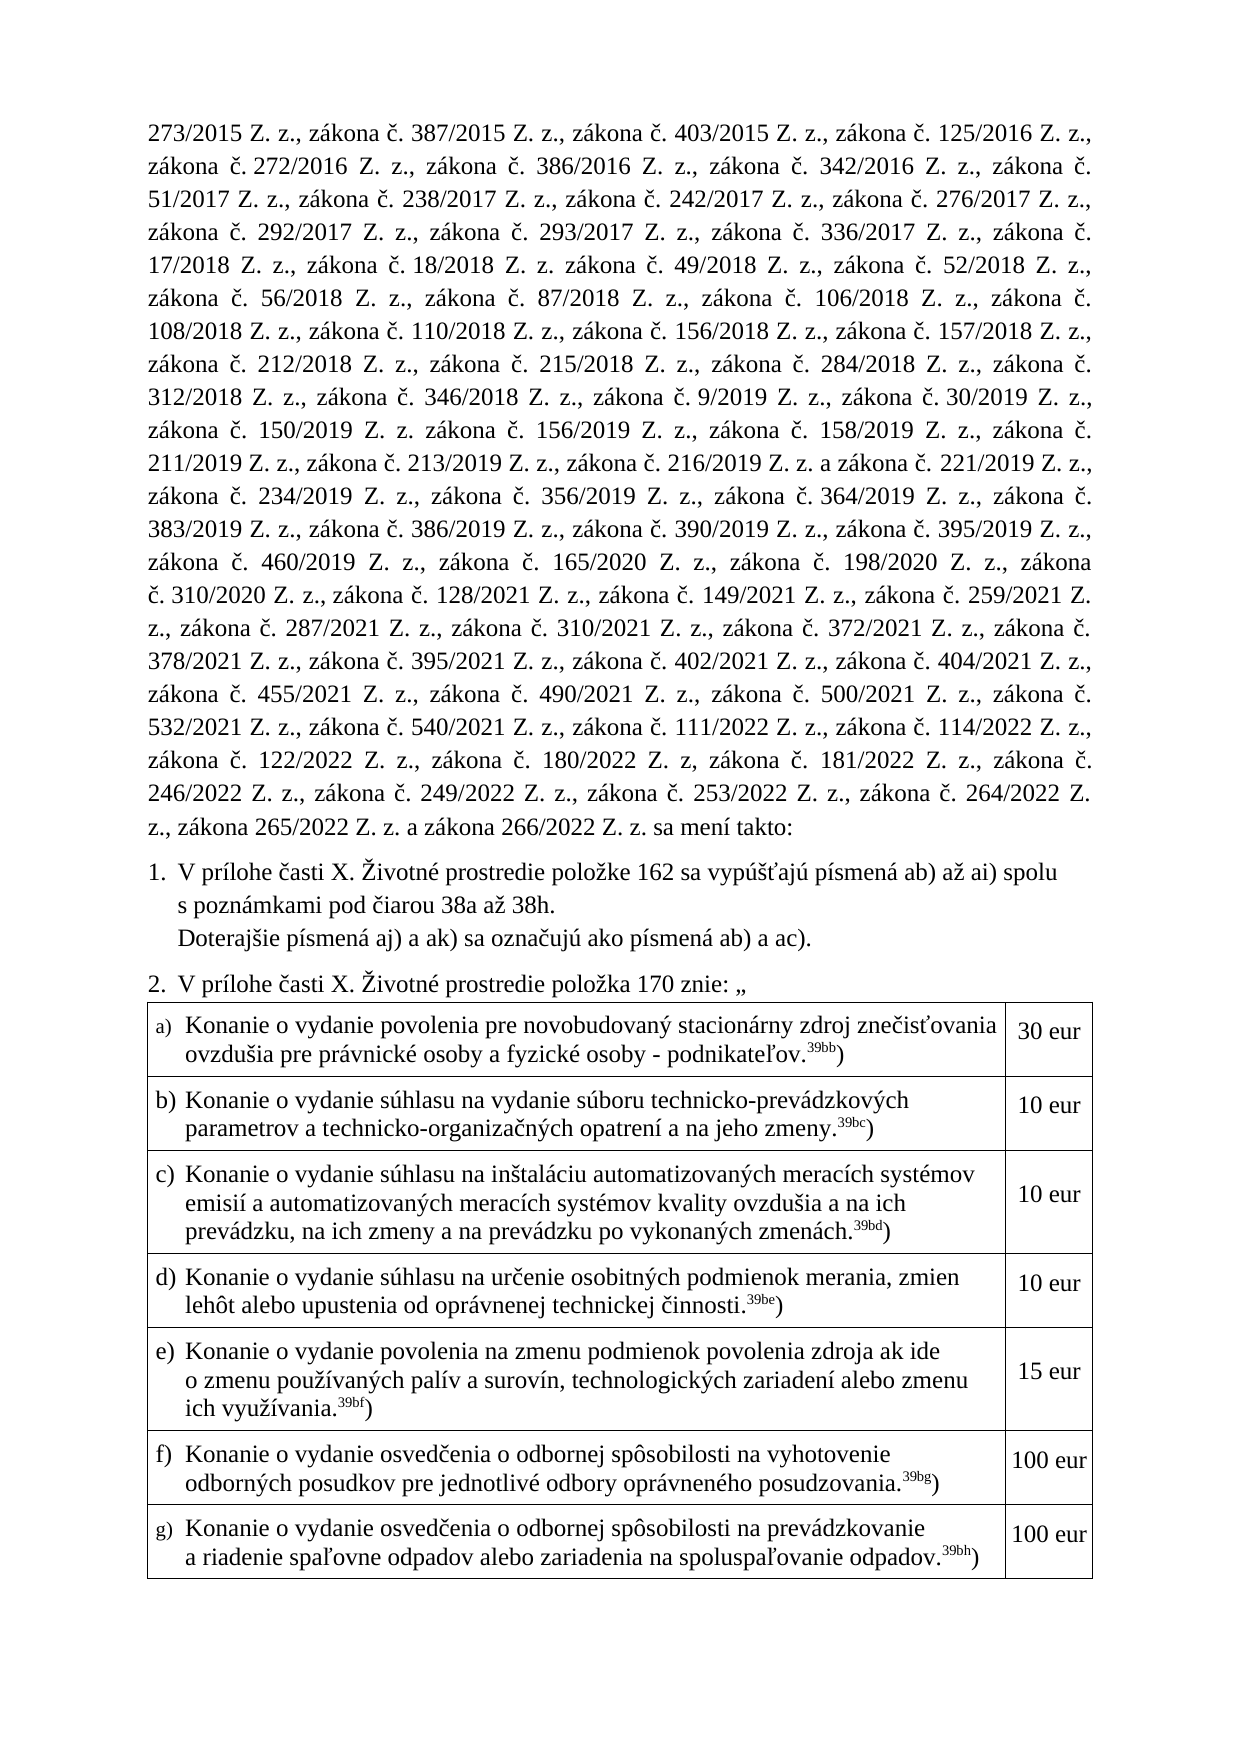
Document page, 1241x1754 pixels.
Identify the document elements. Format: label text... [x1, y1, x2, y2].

table_cell 100 eur [1006, 1505, 1092, 1578]
table_cell 100 eur [1006, 1431, 1092, 1504]
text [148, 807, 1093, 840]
table_header 30 eur [1006, 1003, 1092, 1076]
table_cell Konanie o vydanie súhlasu na určenie osobitných podmienok merania, zmien lehôt alebo upustenia od oprávnenej technickej činnosti.39be) [148, 1254, 1005, 1327]
table_cell Konanie o vydanie povolenia na zmenu podmienok povolenia zdroja ak ide o zmenu používaných palív a surovín, technologických zariadení alebo zmenu ich využívania.39bf) [148, 1328, 1005, 1430]
table_header Konanie o vydanie povolenia pre novobudovaný stacionárny zdroj znečisťovania ovzdušia pre právnické osoby a fyzické osoby - podnikateľov.39bb) [148, 1003, 1005, 1076]
table_cell 10 eur [1006, 1151, 1092, 1253]
table_cell 15 eur [1006, 1328, 1092, 1430]
table_cell 10 eur [1006, 1077, 1092, 1150]
list V prílohe časti X. Životné prostredie položke 162 sa vypúšťajú písmená ab) až ai) spolu s poznámkami pod čiarou 38a až 38h. [148, 857, 1093, 919]
table_cell Konanie o vydanie súhlasu na vydanie súboru technicko-prevádzkových parametrov a technicko-organizačných opatrení a na jeho zmeny.39bc) [148, 1077, 1005, 1150]
list Doterajšie písmená aj) a ak) sa označujú ako písmená ab) a ac). [177, 923, 1093, 952]
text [148, 118, 1093, 779]
table_cell Konanie o vydanie súhlasu na inštaláciu automatizovaných meracích systémov emisií a automatizovaných meracích systémov kvality ovzdušia a na ich prevádzku, na ich zmeny a na prevádzku po vykonaných zmenách.39bd) [148, 1151, 1005, 1253]
table_cell Konanie o vydanie osvedčenia o odbornej spôsobilosti na prevádzkovanie a riadenie spaľovne odpadov alebo zariadenia na spoluspaľovanie odpadov.39bh) [148, 1505, 1005, 1578]
table_cell 10 eur [1006, 1254, 1092, 1327]
table_cell Konanie o vydanie osvedčenia o odbornej spôsobilosti na vyhotovenie odborných posudkov pre jednotlivé odbory oprávneného posudzovania.39bg) [148, 1431, 1005, 1504]
list V prílohe časti X. Životné prostredie položka 170 znie: „ [148, 969, 1093, 997]
